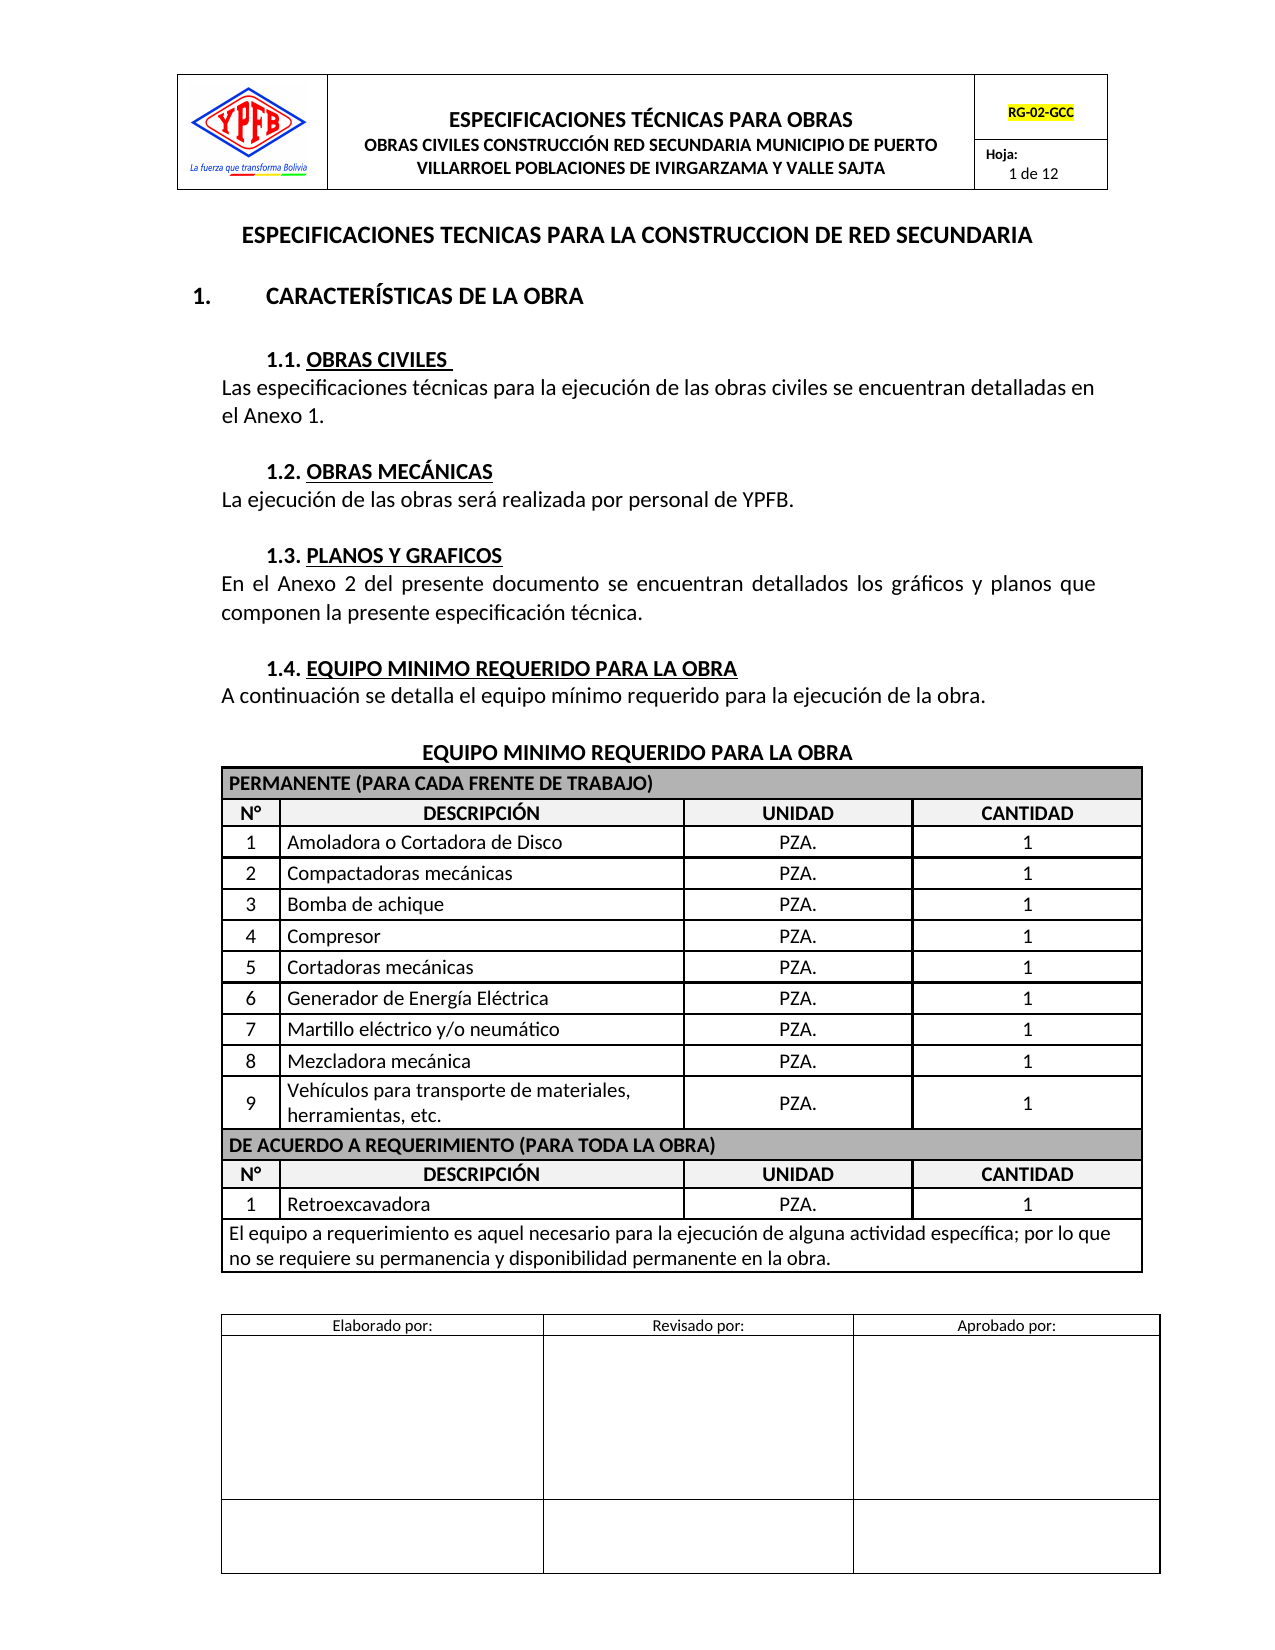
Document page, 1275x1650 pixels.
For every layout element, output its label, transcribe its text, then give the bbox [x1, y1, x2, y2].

table_cell N° [223, 800, 279, 825]
text ESPECIFICACIONES TECNICAS PARA LA CONSTRUCCION DE RED SECUNDARIA [177, 219, 1098, 249]
table_cell Cortadoras mecánicas [281, 952, 683, 981]
table_cell Retroexcavadora [281, 1189, 683, 1218]
table_cell 3 [223, 890, 279, 919]
table_cell 1 [223, 1189, 279, 1218]
table_cell 1 [914, 890, 1141, 919]
table_cell 1 [914, 1189, 1141, 1218]
table_cell PZA. [685, 1189, 911, 1218]
table_cell UNIDAD [685, 800, 911, 825]
table_cell Vehículos para transporte de materiales, herramientas, etc. [281, 1077, 683, 1128]
table_cell CANTIDAD [914, 1161, 1141, 1187]
table_cell 7 [223, 1015, 279, 1044]
table_cell UNIDAD [685, 1161, 911, 1187]
table_cell Compresor [281, 921, 683, 950]
table_cell 8 [223, 1046, 279, 1075]
table_cell DESCRIPCIÓN [281, 1161, 683, 1187]
table_header PERMANENTE (PARA CADA FRENTE DE TRABAJO) [223, 769, 1141, 798]
table_cell PZA. [685, 952, 911, 981]
table_cell 1 [914, 859, 1141, 888]
table_cell DESCRIPCIÓN [281, 800, 683, 825]
table_cell PZA. [685, 827, 911, 856]
table_cell 9 [223, 1077, 279, 1128]
list CARACTERÍSTICAS DE LA OBRA [192, 280, 1098, 310]
table_cell 1 [914, 1077, 1141, 1128]
table_cell 2 [223, 859, 279, 888]
table_cell DE ACUERDO A REQUERIMIENTO (PARA TODA LA OBRA) [223, 1130, 1141, 1159]
list OBRAS MECÁNICAS [266, 457, 1098, 486]
table_cell Generador de Energía Eléctrica [281, 984, 683, 1013]
table_cell Mezcladora mecánica [281, 1046, 683, 1075]
table_cell 1 [914, 984, 1141, 1013]
table_cell Martillo eléctrico y/o neumático [281, 1015, 683, 1044]
table_cell PZA. [685, 1015, 911, 1044]
table_cell CANTIDAD [914, 800, 1141, 825]
list La ejecución de las obras será realizada por personal de YPFB. [222, 486, 1098, 513]
text EQUIPO MINIMO REQUERIDO PARA LA OBRA [177, 738, 1098, 766]
table_cell 1 [223, 827, 279, 856]
table_cell 6 [223, 984, 279, 1013]
table_cell PZA. [685, 890, 911, 919]
table_cell 4 [223, 921, 279, 950]
table_cell Bomba de achique [281, 890, 683, 919]
list OBRAS CIVILES [266, 345, 1098, 373]
table_cell PZA. [685, 921, 911, 950]
table_cell Amoladora o Cortadora de Disco [281, 827, 683, 856]
table_cell PZA. [685, 1046, 911, 1075]
table_cell 1 [914, 1015, 1141, 1044]
table_cell PZA. [685, 859, 911, 888]
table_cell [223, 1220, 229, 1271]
list Las especificaciones técnicas para la ejecución de las obras civiles se encuentran detalladas en el Anexo 1. [222, 373, 1098, 429]
list EQUIPO MINIMO REQUERIDO PARA LA OBRA [266, 654, 1098, 682]
table_cell El equipo a requerimiento es aquel necesario para la ejecución de alguna actividad específica; por lo que no se requiere su permanencia y disponibilidad permanente en la obra. [832, 1220, 1141, 1271]
table_cell 5 [223, 952, 279, 981]
picture [188, 83, 308, 181]
text En el Anexo 2 del presente documento se encuentran detallados los gráficos y planos que componen la presente especificación técnica. [221, 569, 1098, 626]
table_cell PZA. [685, 984, 911, 1013]
table_cell PZA. [685, 1077, 911, 1128]
table_cell 1 [914, 827, 1141, 856]
table_cell 1 [914, 952, 1141, 981]
text A continuación se detalla el equipo mínimo requerido para la ejecución de la obra. [221, 682, 1098, 710]
table_cell N° [223, 1161, 279, 1187]
list PLANOS Y GRAFICOS [266, 542, 1098, 569]
table_cell 1 [914, 921, 1141, 950]
table_cell Compactadoras mecánicas [281, 859, 683, 888]
table_cell 1 [914, 1046, 1141, 1075]
